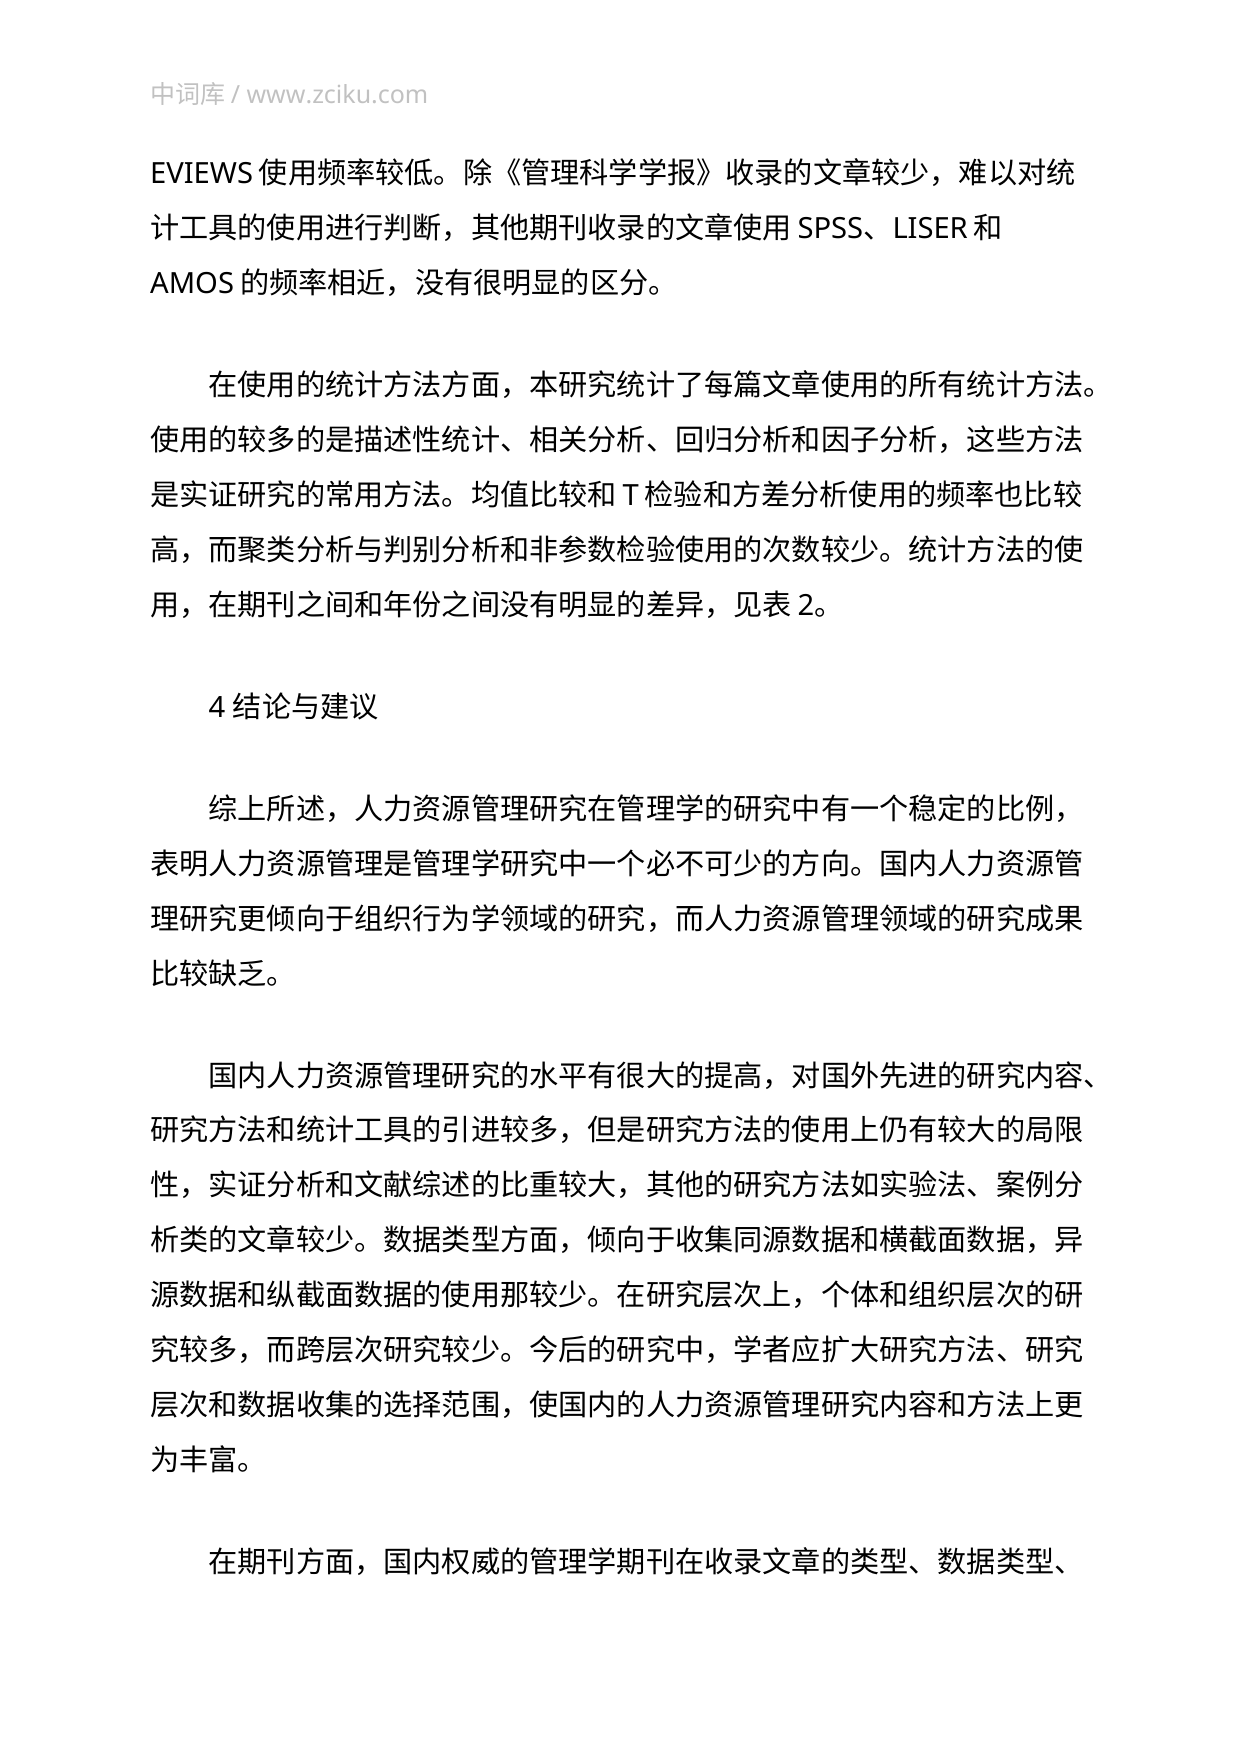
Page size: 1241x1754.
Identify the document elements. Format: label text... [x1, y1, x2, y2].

text 综上所述，人力资源管理研究在管理学的研究中有一个稳定的比例，表明人力资源管理是管理学研究中一个必不可少的方向。国内人力资源管理研究更倾向于组织行为学领域的研究，而人力资源管理领域的研究成果比较缺乏。 [150, 786, 1090, 993]
text 4 结论与建议 [150, 684, 1090, 726]
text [150, 150, 1090, 302]
text 在使用的统计方法方面，本研究统计了每篇文章使用的所有统计方法。使用的较多的是描述性统计、相关分析、回归分析和因子分析，这些方法是实证研究的常用方法。均值比较和T检验和方差分析使用的频率也比较高，而聚类分析与判别分析和非参数检验使用的次数较少。统计方法的使用，在期刊之间和年份之间没有明显的差异，见表2。 [150, 362, 1090, 624]
text 国内人力资源管理研究的水平有很大的提高，对国外先进的研究内容、研究方法和统计工具的引进较多，但是研究方法的使用上仍有较大的局限性，实证分析和文献综述的比重较大，其他的研究方法如实验法、案例分析类的文章较少。数据类型方面，倾向于收集同源数据和横截面数据，异源数据和纵截面数据的使用那较少。在研究层次上，个体和组织层次的研究较多，而跨层次研究较少。今后的研究中，学者应扩大研究方法、研究层次和数据收集的选择范围，使国内的人力资源管理研究内容和方法上更为丰富。 [150, 1052, 1090, 1479]
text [150, 1538, 1090, 1580]
